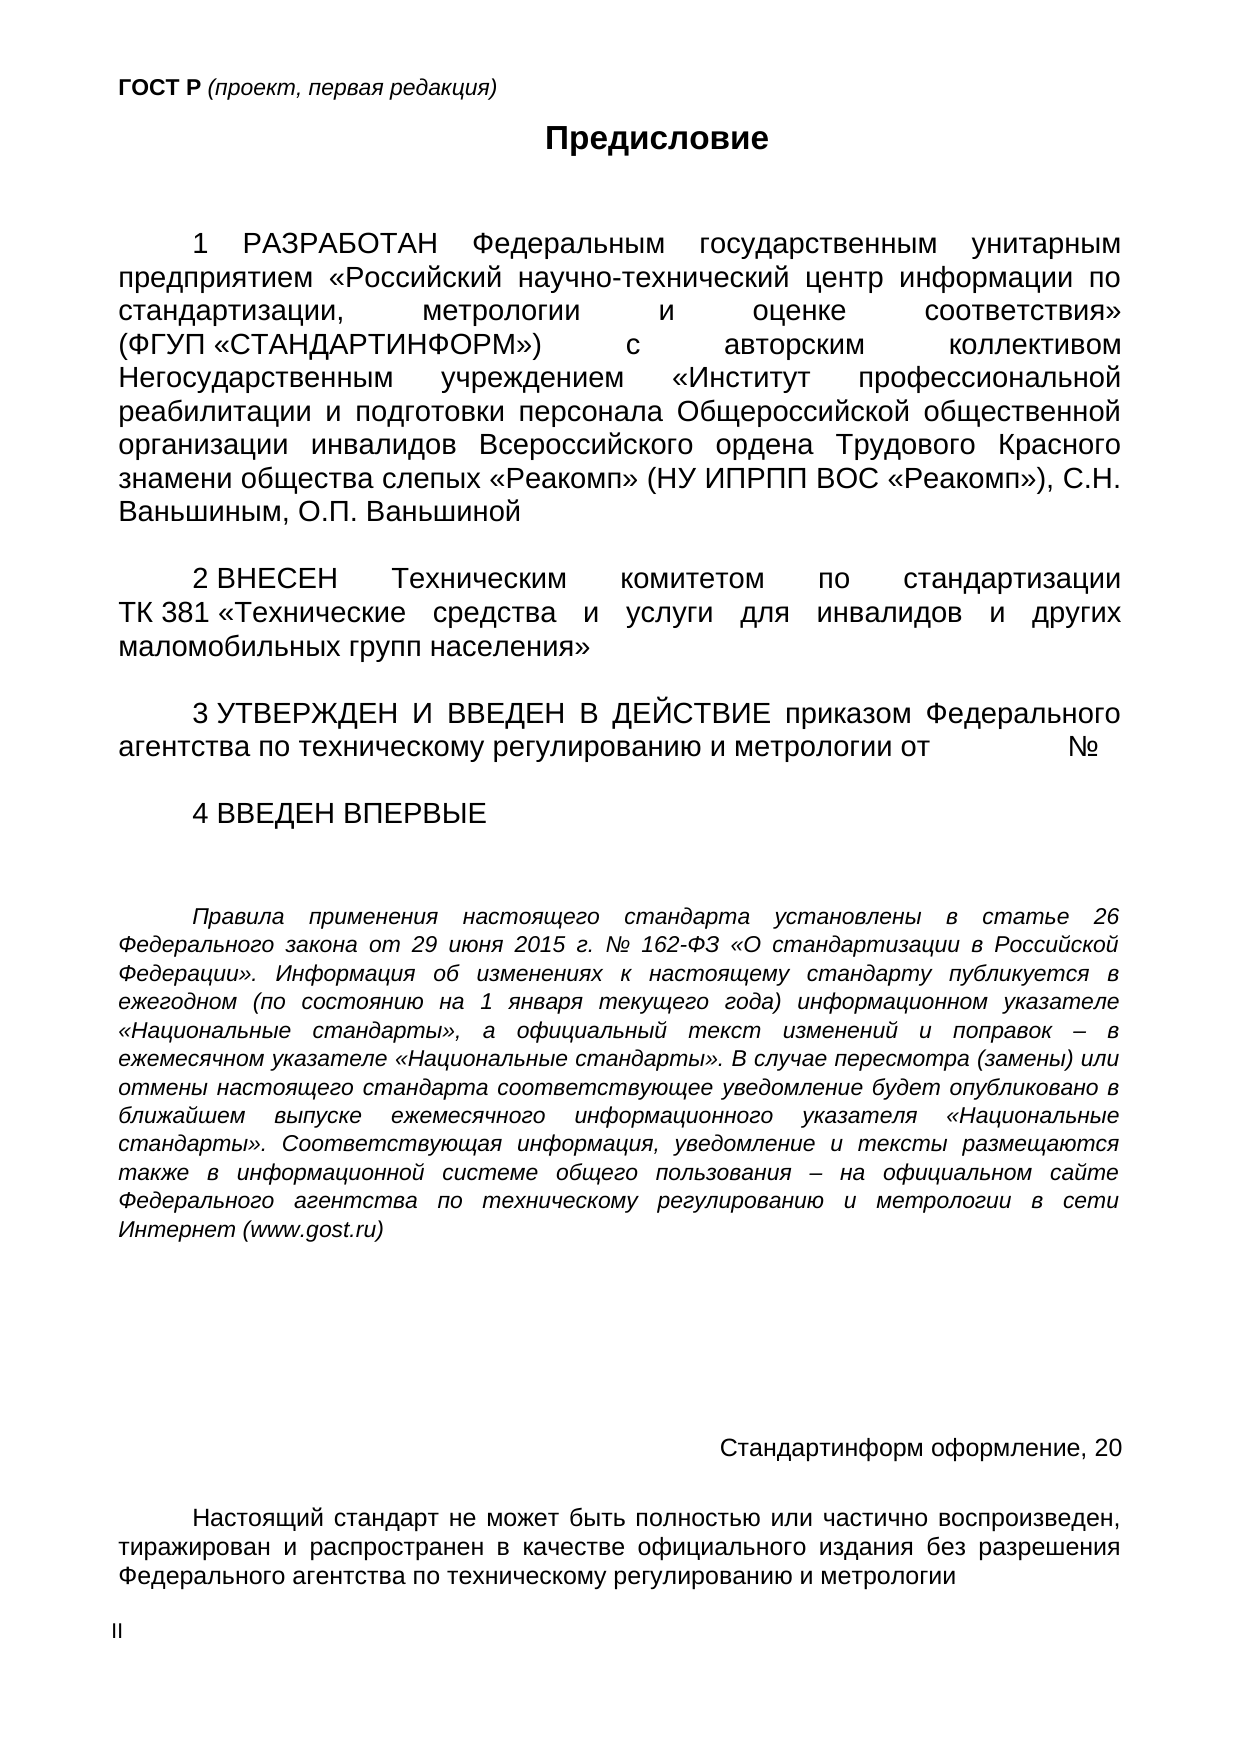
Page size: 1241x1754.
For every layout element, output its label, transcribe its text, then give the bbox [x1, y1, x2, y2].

text 3 УТВЕРЖДЕН И ВВЕДЕН В ДЕЙСТВИЕ приказом Федерального агентства по техническому регулированию и метрологии от № [118, 696, 1122, 763]
text Стандартинформ оформление, 20 [118, 1433, 1122, 1462]
text Предисловие [118, 118, 1122, 157]
text 1 РАЗРАБОТАН Федеральным государственным унитарным предприятием «Российский научно-технический центр информации по стандартизации, метрологии и оценке соответствия» (ФГУП «СТАНДАРТИНФОРМ») с авторским коллективом Негосударственным учреждением «Институт профессиональной реабилитации и подготовки персонала Общероссийской общественной организации инвалидов Всероссийского ордена Трудового Красного знамени общества слепых «Реакомп» (НУ ИПРПП ВОС «Реакомп»), С.Н. Ваньшиным, О.П. Ваньшиной [118, 226, 1122, 528]
text Настоящий стандарт не может быть полностью или частично воспроизведен, тиражирован и распространен в качестве официального издания без разрешения Федерального агентства по техническому регулированию и метрологии [118, 1503, 1122, 1589]
text 2 ВНЕСЕН Техническим комитетом по стандартизации ТК 381 «Технические средства и услуги для инвалидов и других маломобильных групп населения» [118, 561, 1122, 662]
text Правила применения настоящего стандарта установлены в статье 26 Федерального закона от 29 июня 2015 г. № 162-ФЗ «О стандартизации в Российской Федерации». Информация об изменениях к настоящему стандарту публикуется в ежегодном (по состоянию на 1 января текущего года) информационном указателе «Национальные стандарты», а официальный текст изменений и поправок – в ежемесячном указателе «Национальные стандарты». В случае пересмотра (замены) или отмены настоящего стандарта соответствующее уведомление будет опубликовано в ближайшем выпуске ежемесячного информационного указателя «Национальные стандарты». Соответствующая информация, уведомление и тексты размещаются также в информационной системе общего пользования – на официальном сайте Федерального агентства по техническому регулированию и метрологии в сети Интернет (www.gost.ru) [118, 903, 1122, 1242]
text 4 ВВЕДЕН ВПЕРВЫЕ [118, 796, 1122, 830]
